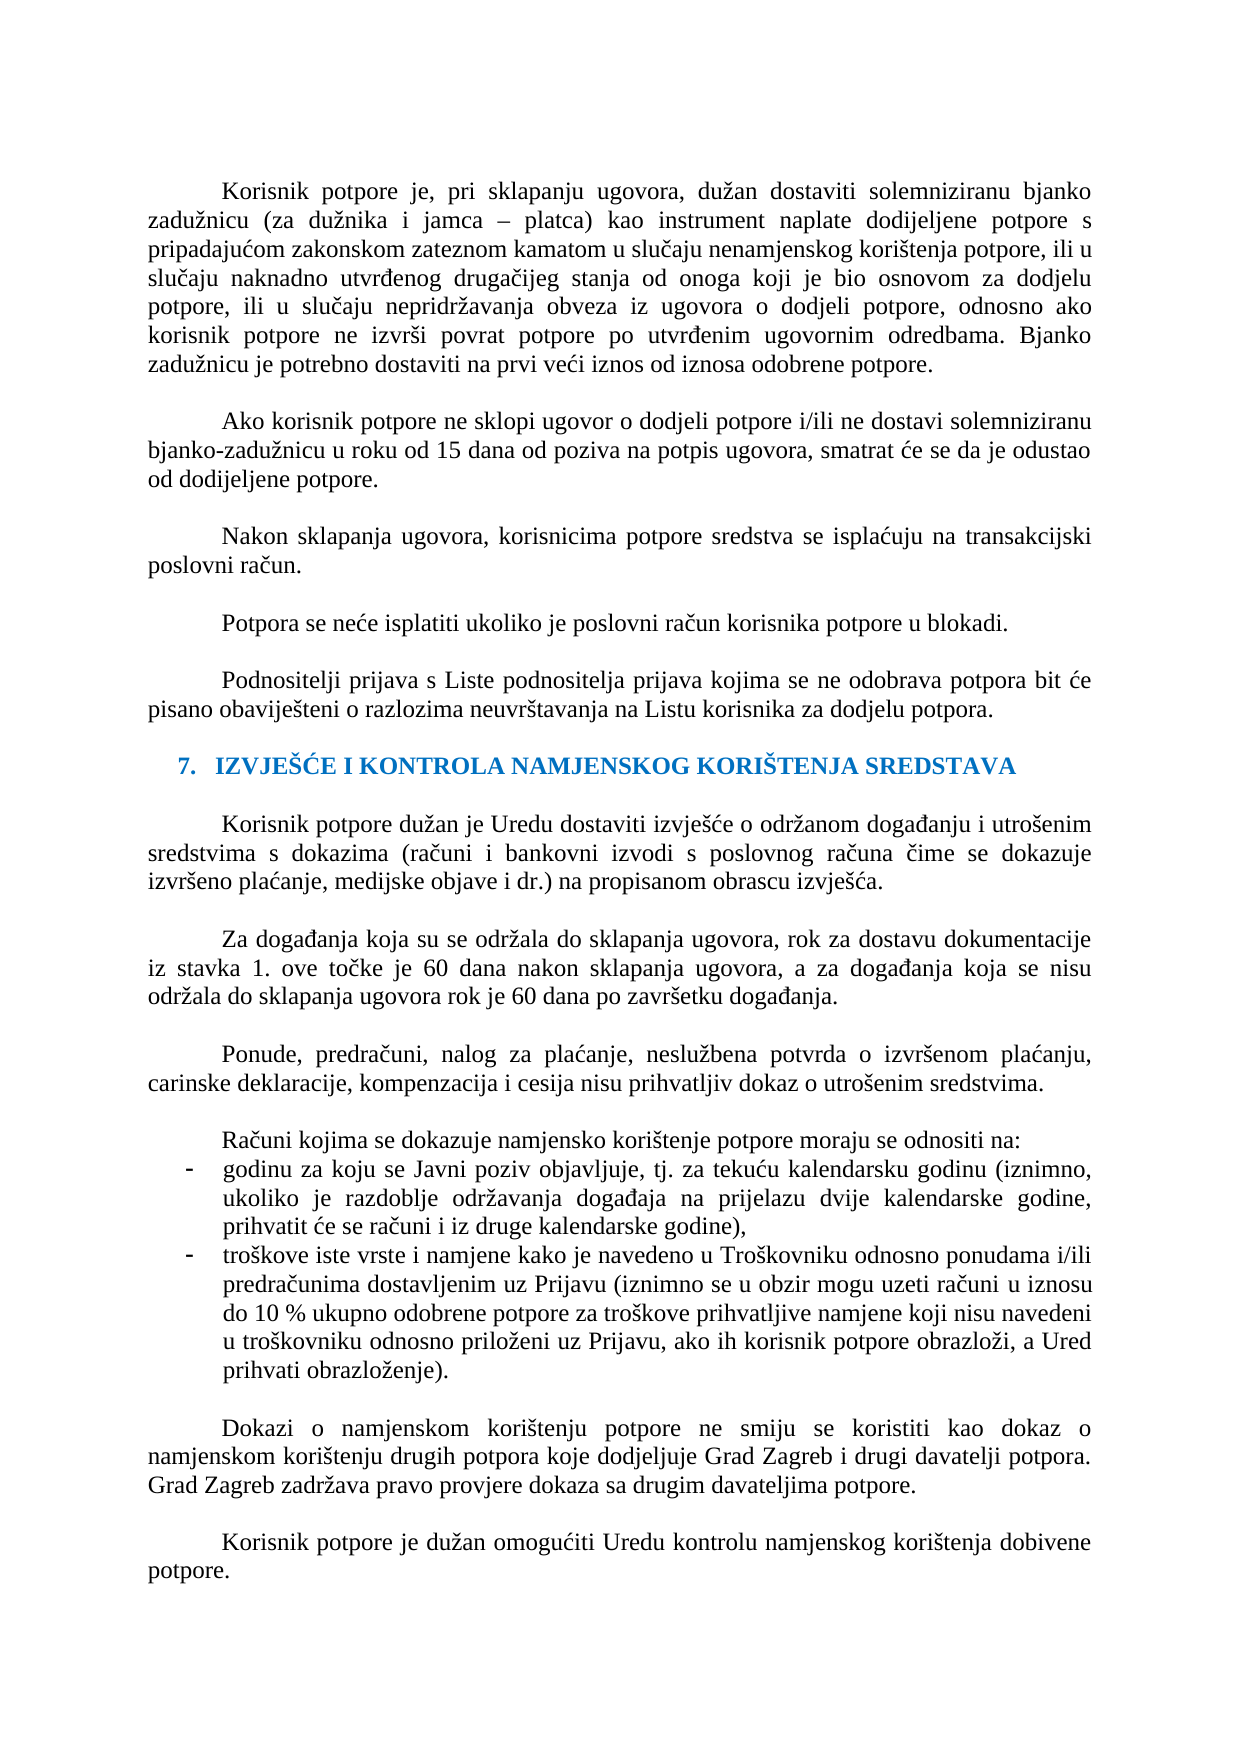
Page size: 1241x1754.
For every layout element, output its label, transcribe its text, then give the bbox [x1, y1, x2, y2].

list IZVJEŠĆE I KONTROLA NAMJENSKOG KORIŠTENJA SREDSTAVA [177, 751, 1093, 780]
text Ponude, predračuni, nalog za plaćanje, neslužbena potvrda o izvršenom plaćanju, carinske deklaracije, kompenzacija i cesija nisu prihvatljiv dokaz o utrošenim sredstvima. [148, 1039, 1093, 1096]
list godinu za koju se Javni poziv objavljuje, tj. za tekuću kalendarsku godinu (iznimno, ukoliko je razdoblje održavanja događaja na prijelazu dvije kalendarske godine, prihvatit će se računi i iz druge kalendarske godine), [185, 1154, 1093, 1240]
text Potpora se neće isplatiti ukoliko je poslovni račun korisnika potpore u blokadi. [148, 608, 1093, 636]
text Dokazi o namjenskom korištenju potpore ne smiju se koristiti kao dokaz o namjenskom korištenju drugih potpora koje dodjeljuje Grad Zagreb i drugi davatelji potpora. Grad Zagreb zadržava pravo provjere dokaza sa drugim davateljima potpore. [148, 1413, 1093, 1499]
text Za događanja koja su se održala do sklapanja ugovora, rok za dostavu dokumentacije iz stavka 1. ove točke je 60 dana nakon sklapanja ugovora, a za događanja koja se nisu održala do sklapanja ugovora rok je 60 dana po završetku događanja. [148, 924, 1093, 1010]
text Korisnik potpore dužan je Uredu dostaviti izvješće o održanom događanju i utrošenim sredstvima s dokazima (računi i bankovni izvodi s poslovnog računa čime se dokazuje izvršeno plaćanje, medijske objave i dr.) na propisanom obrascu izvješća. [148, 809, 1093, 895]
text Nakon sklapanja ugovora, korisnicima potpore sredstva se isplaćuju na transakcijski poslovni račun. [148, 521, 1093, 579]
text Korisnik potpore je dužan omogućiti Uredu kontrolu namjenskog korištenja dobivene potpore. [148, 1527, 1093, 1584]
text Ako korisnik potpore ne sklopi ugovor o dodjeli potpore i/ili ne dostavi solemniziranu bjanko-zadužnicu u roku od 15 dana od poziva na potpis ugovora, smatrat će se da je odustao od dodijeljene potpore. [148, 406, 1093, 493]
text Podnositelji prijava s Liste podnositelja prijava kojima se ne odobrava potpora bit će pisano obaviješteni o razlozima neuvrštavanja na Listu korisnika za dodjelu potpora. [148, 665, 1093, 723]
text Računi kojima se dokazuje namjensko korištenje potpore moraju se odnositi na: [148, 1125, 1093, 1154]
list troškove iste vrste i namjene kako je navedeno u Troškovniku odnosno ponudama i/ili predračunima dostavljenim uz Prijavu (iznimno se u obzir mogu uzeti računi u iznosu do 10 % ukupno odobrene potpore za troškove prihvatljive namjene koji nisu navedeni u troškovniku odnosno priloženi uz Prijavu, ako ih korisnik potpore obrazloži, a Ured prihvati obrazloženje). [185, 1240, 1093, 1384]
text Korisnik potpore je, pri sklapanju ugovora, dužan dostaviti solemniziranu bjanko zadužnicu (za dužnika i jamca – platca) kao instrument naplate dodijeljene potpore s pripadajućom zakonskom zateznom kamatom u slučaju nenamjenskog korištenja potpore, ili u slučaju naknadno utvrđenog drugačijeg stanja od onoga koji je bio osnovom za dodjelu potpore, ili u slučaju nepridržavanja obveza iz ugovora o dodjeli potpore, odnosno ako korisnik potpore ne izvrši povrat potpore po utvrđenim ugovornim odredbama. Bjanko zadužnicu je potrebno dostaviti na prvi veći iznos od iznosa odobrene potpore. [148, 176, 1093, 378]
